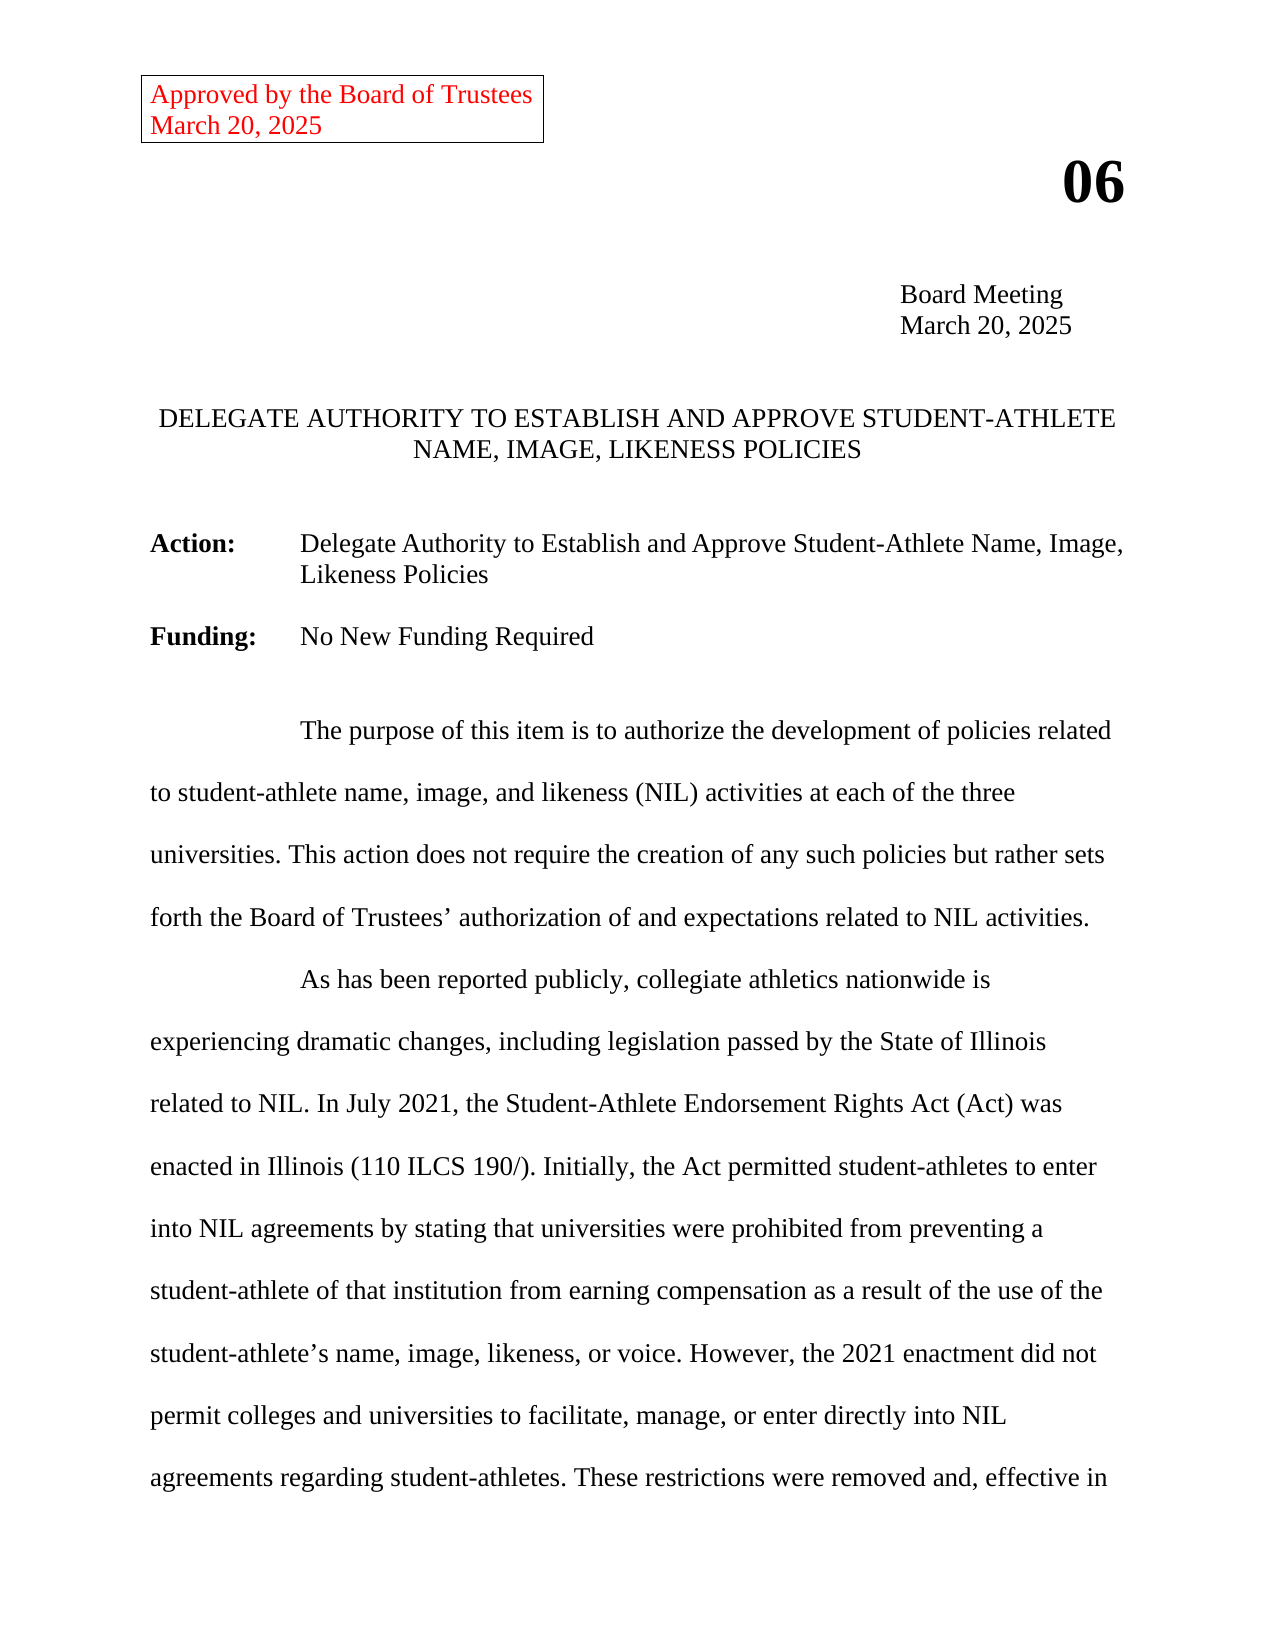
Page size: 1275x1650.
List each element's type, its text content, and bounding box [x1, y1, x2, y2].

subtitle DELEGATE AUTHORITY TO ESTABLISH AND APPROVE STUDENT-ATHLETE NAME, IMAGE, LIKENESS POLICIES [150, 402, 1125, 465]
text Funding: No New Funding Required [150, 620, 1125, 652]
text 06 [150, 143, 1125, 216]
text Action: Delegate Authority to Establish and Approve Student-Athlete Name, Image, Likeness Policies [150, 527, 1125, 589]
text Approved by the Board of Trustees [142, 76, 543, 106]
text March 20, 2025 [142, 106, 543, 142]
subtitle Board Meeting [150, 278, 1125, 309]
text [150, 963, 1125, 1492]
subtitle March 20, 2025 [150, 309, 1125, 340]
text The purpose of this item is to authorize the development of policies related to student-athlete name, image, and likeness (NIL) activities at each of the three universities. This action does not require the creation of any such policies but rather sets forth the Board of Trustees’ authorization of and expectations related to NIL activities. [150, 714, 1125, 932]
